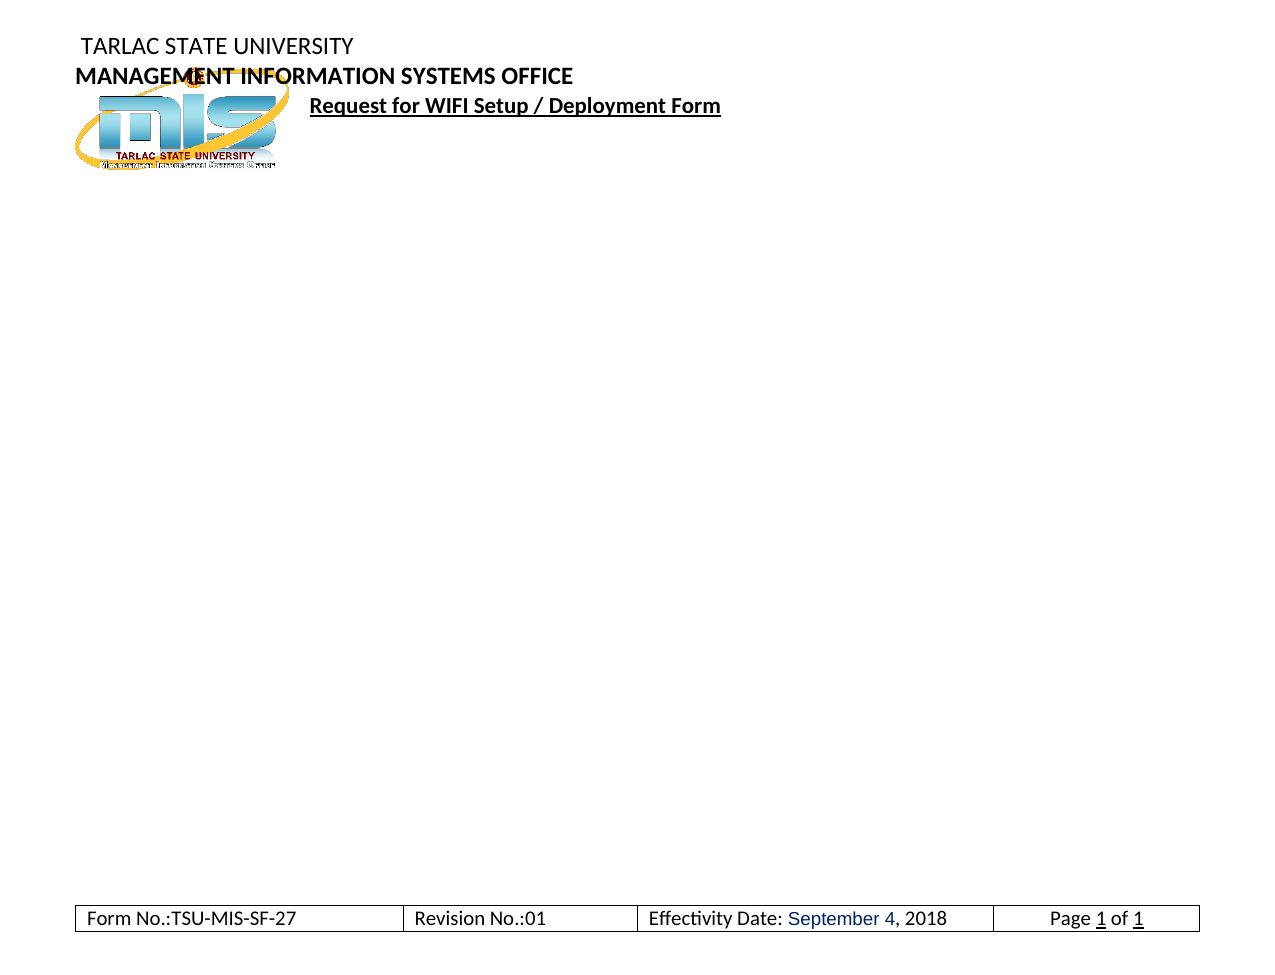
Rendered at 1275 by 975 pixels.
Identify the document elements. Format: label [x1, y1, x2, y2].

picture [75, 67, 289, 170]
picture [279, 70, 288, 81]
